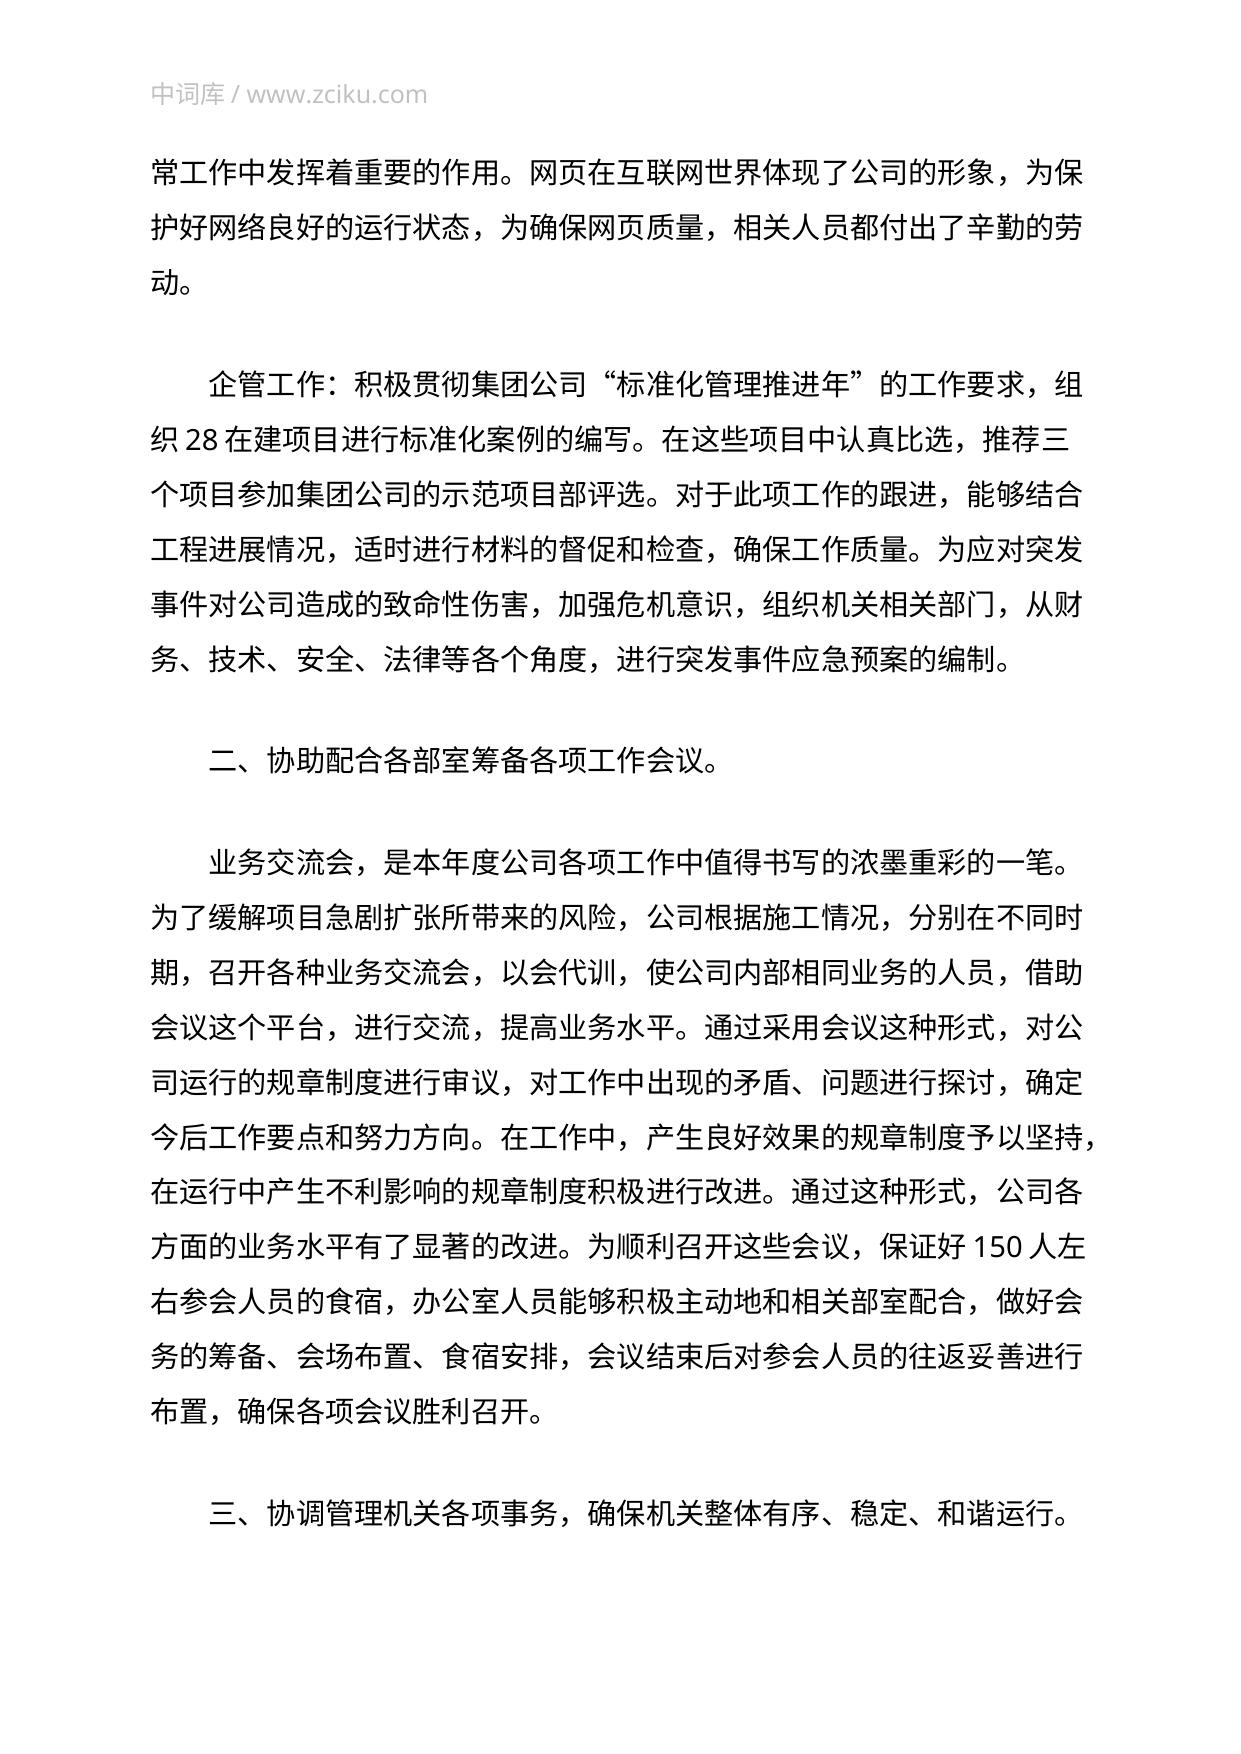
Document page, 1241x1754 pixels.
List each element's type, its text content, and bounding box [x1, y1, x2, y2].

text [150, 150, 1090, 302]
text 企管工作：积极贯彻集团公司“标准化管理推进年”的工作要求，组织28在建项目进行标准化案例的编写。在这些项目中认真比选，推荐三个项目参加集团公司的示范项目部评选。对于此项工作的跟进，能够结合工程进展情况，适时进行材料的督促和检查，确保工作质量。为应对突发事件对公司造成的致命性伤害，加强危机意识，组织机关相关部门，从财务、技术、安全、法律等各个角度，进行突发事件应急预案的编制。 [150, 362, 1090, 678]
text 业务交流会，是本年度公司各项工作中值得书写的浓墨重彩的一笔。为了缓解项目急剧扩张所带来的风险，公司根据施工情况，分别在不同时期，召开各种业务交流会，以会代训，使公司内部相同业务的人员，借助会议这个平台，进行交流，提高业务水平。通过采用会议这种形式，对公司运行的规章制度进行审议，对工作中出现的矛盾、问题进行探讨，确定今后工作要点和努力方向。在工作中，产生良好效果的规章制度予以坚持，在运行中产生不利影响的规章制度积极进行改进。通过这种形式，公司各方面的业务水平有了显著的改进。为顺利召开这些会议，保证好150人左右参会人员的食宿，办公室人员能够积极主动地和相关部室配合，做好会务的筹备、会场布置、食宿安排，会议结束后对参会人员的往返妥善进行布置，确保各项会议胜利召开。 [150, 840, 1090, 1431]
text 三、协调管理机关各项事务，确保机关整体有序、稳定、和谐运行。 [150, 1491, 1090, 1533]
text 二、协助配合各部室筹备各项工作会议。 [150, 738, 1090, 780]
